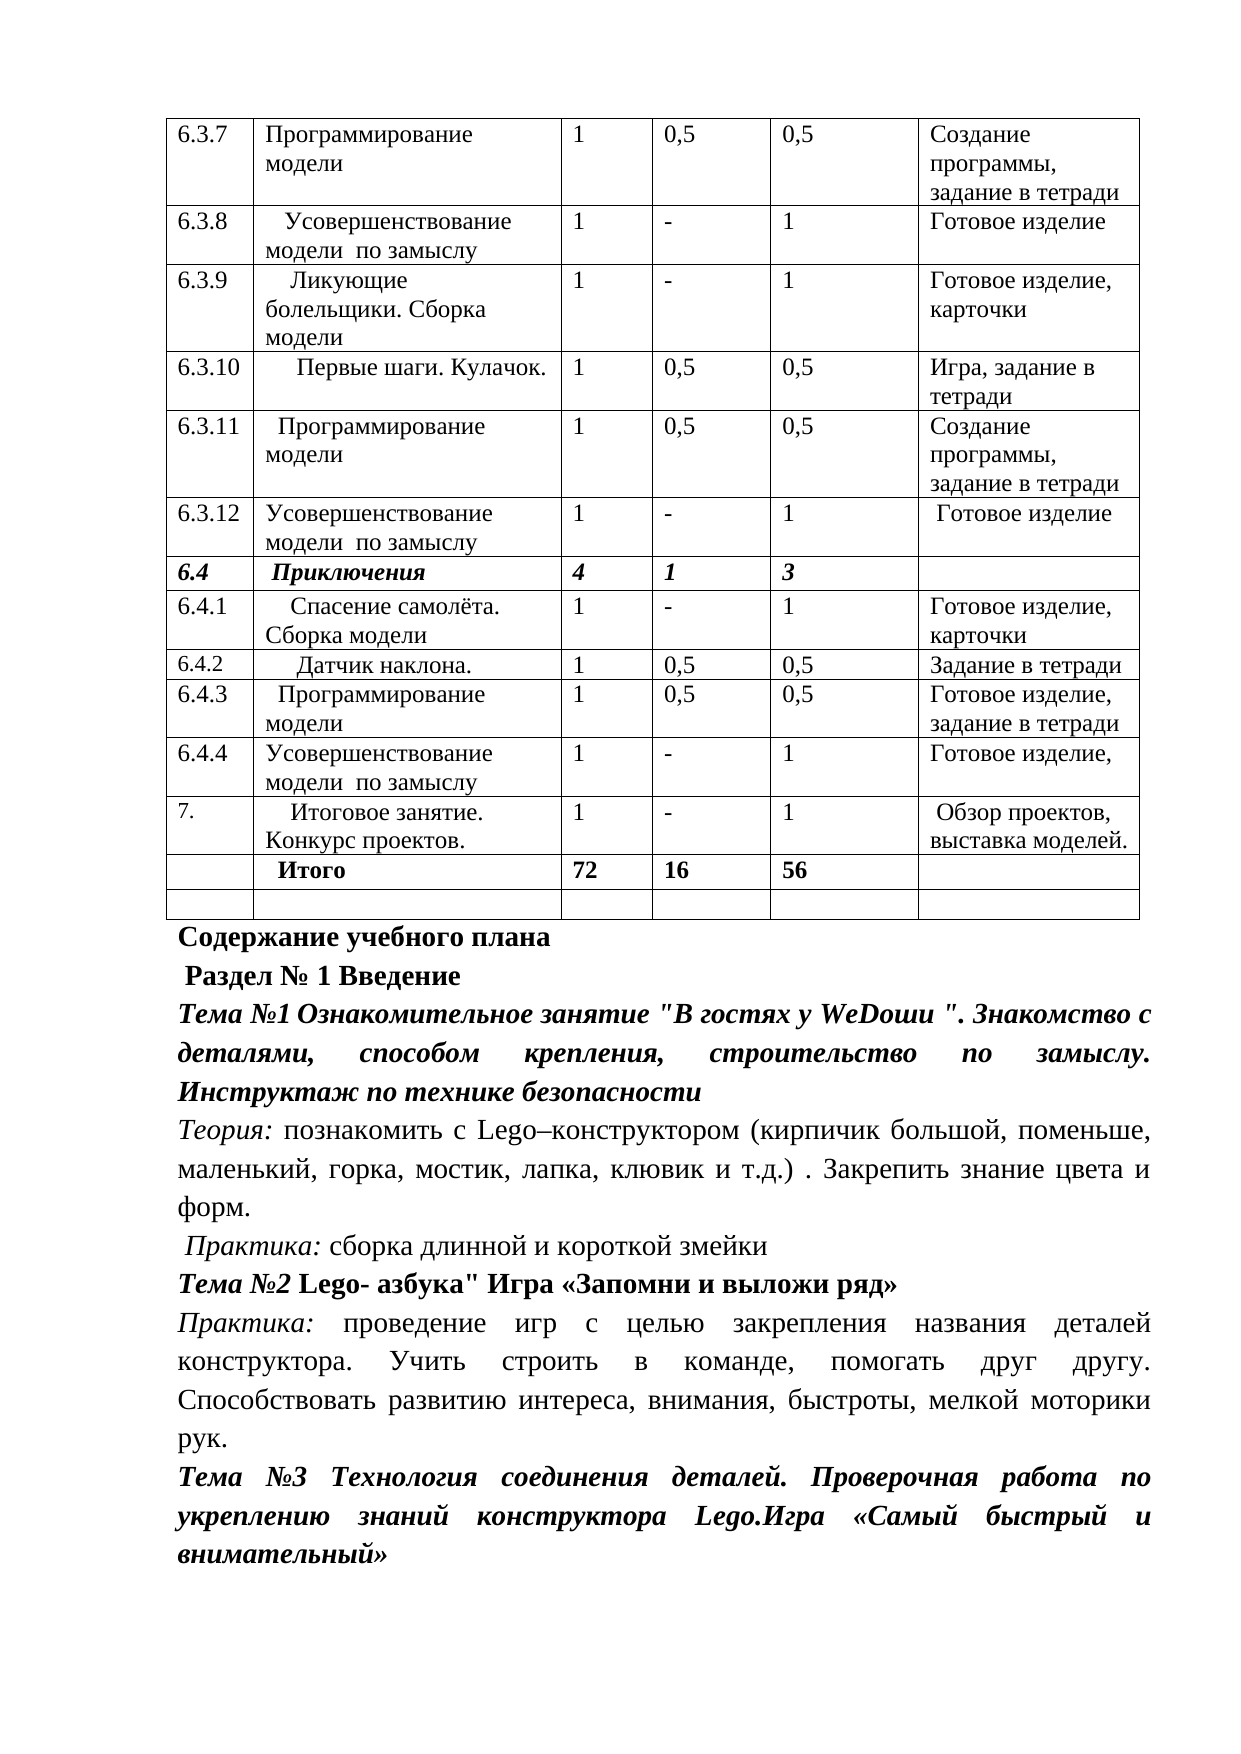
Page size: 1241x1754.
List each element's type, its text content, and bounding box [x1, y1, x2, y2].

table_cell 1 [771, 498, 918, 556]
table_cell Спасение самолёта. Сборка модели [254, 591, 561, 649]
table_cell 6.3.10 [167, 352, 253, 410]
table_cell 6.4.4 [167, 738, 253, 796]
table_cell 6.3.12 [167, 498, 253, 556]
table_cell - [653, 206, 770, 264]
table_cell 0,5 [653, 119, 770, 205]
table_cell [771, 890, 918, 918]
table_cell 6.3.8 [167, 206, 253, 264]
table_cell 1 [562, 650, 652, 678]
table_cell 0,5 [771, 119, 918, 205]
text Содержание учебного плана [177, 919, 1152, 953]
text Тема №1 Ознакомительное занятие "В гостях у WeDоши ". Знакомство с деталями, способом крепления, строительство по замыслу. Инструктаж по технике безопасности [177, 997, 1152, 1107]
table_cell 1 [562, 119, 652, 205]
table_cell 4 [562, 557, 652, 590]
table_cell 16 [653, 855, 770, 889]
table_cell 0,5 [653, 352, 770, 410]
table_cell - [653, 498, 770, 556]
table_cell Готовое изделие, задание в тетради [919, 680, 1139, 737]
table_cell Готовое изделие, карточки [919, 591, 1139, 649]
table_cell - [653, 591, 770, 649]
table_cell [254, 890, 561, 918]
table_cell [562, 890, 652, 918]
table_cell 1 [562, 797, 652, 854]
table_cell 1 [771, 797, 918, 854]
table_cell 1 [562, 352, 652, 410]
table_cell 1 [653, 557, 770, 590]
table_cell 56 [771, 855, 918, 889]
table_cell Программирование модели [254, 119, 561, 205]
table_cell 6.4.3 [167, 680, 253, 737]
table_cell 7. [167, 797, 253, 854]
table_cell 0,5 [771, 680, 918, 737]
text Практика: проведение игр с целью закрепления названия деталей конструктора. Учить строить в команде, помогать друг другу. Способствовать развитию интереса, внимания, быстроты, мелкой моторики рук. [177, 1305, 1152, 1454]
table_cell [919, 557, 1139, 590]
table_cell [167, 855, 253, 889]
table_cell Создание программы, задание в тетради [919, 119, 1139, 205]
table_cell 0,5 [653, 680, 770, 737]
table_cell 6.4 [167, 557, 253, 590]
table_cell Датчик наклона. [254, 650, 561, 678]
table_cell Приключения [254, 557, 561, 590]
table_cell Программирование модели [254, 411, 561, 497]
table_cell Итого [254, 855, 561, 889]
table_cell 1 [771, 206, 918, 264]
table_cell Готовое изделие [919, 498, 1139, 556]
table_cell [919, 855, 1139, 889]
text Раздел № 1 Введение [177, 958, 1152, 992]
table_cell 0,5 [653, 411, 770, 497]
table_cell 6.3.11 [167, 411, 253, 497]
table_cell 6.4.1 [167, 591, 253, 649]
table_cell - [653, 265, 770, 351]
text Теория: познакомить с Lego–конструктором (кирпичик большой, поменьше, маленький, горка, мостик, лапка, клювик и т.д.) . Закрепить знание цвета и форм. [177, 1112, 1152, 1223]
table_cell Усовершенствование модели по замыслу [254, 738, 561, 796]
table_cell 6.3.7 [167, 119, 253, 205]
table_cell Задание в тетради [919, 650, 1139, 678]
text Тема №3 Технология соединения деталей. Проверочная работа по укреплению знаний конструктора Lego.Игра «Самый быстрый и внимательный» [177, 1459, 1152, 1570]
table_cell 1 [562, 498, 652, 556]
table_cell 1 [562, 680, 652, 737]
table_cell [167, 890, 253, 918]
table_cell 72 [562, 855, 652, 889]
table_cell 1 [562, 591, 652, 649]
text Практика: сборка длинной и короткой змейки [177, 1228, 1152, 1261]
table_cell Усовершенствование модели по замыслу [254, 206, 561, 264]
table_cell 0,5 [771, 352, 918, 410]
table_cell Программирование модели [254, 680, 561, 737]
table_cell Готовое изделие, карточки [919, 265, 1139, 351]
table_cell [919, 890, 1139, 918]
table_cell 1 [562, 411, 652, 497]
table_cell - [653, 797, 770, 854]
table_cell 1 [771, 265, 918, 351]
table_cell 0,5 [771, 411, 918, 497]
table_cell 1 [771, 738, 918, 796]
table_cell 0,5 [653, 650, 770, 678]
table_cell Готовое изделие, [919, 738, 1139, 796]
table_cell 0,5 [771, 650, 918, 678]
table_cell Создание программы, задание в тетради [919, 411, 1139, 497]
table_cell - [653, 738, 770, 796]
table_cell Обзор проектов, выставка моделей. [919, 797, 1139, 854]
table_cell [653, 890, 770, 918]
table_cell 1 [771, 591, 918, 649]
table_cell 1 [562, 265, 652, 351]
table_cell Усовершенствование модели по замыслу [254, 498, 561, 556]
table_cell Первые шаги. Кулачок. [254, 352, 561, 410]
table_cell 1 [562, 738, 652, 796]
table_cell Игра, задание в тетради [919, 352, 1139, 410]
table_cell 3 [771, 557, 918, 590]
table_cell Ликующие болельщики. Сборка модели [254, 265, 561, 351]
table_cell 6.3.9 [167, 265, 253, 351]
table_cell Итоговое занятие. Конкурс проектов. [254, 797, 561, 854]
table_cell 6.4.2 [167, 650, 253, 678]
table_cell 1 [562, 206, 652, 264]
text Тема №2 Lego- азбука" Игра «Запомни и выложи ряд» [177, 1266, 1152, 1300]
table_cell Готовое изделие [919, 206, 1139, 264]
